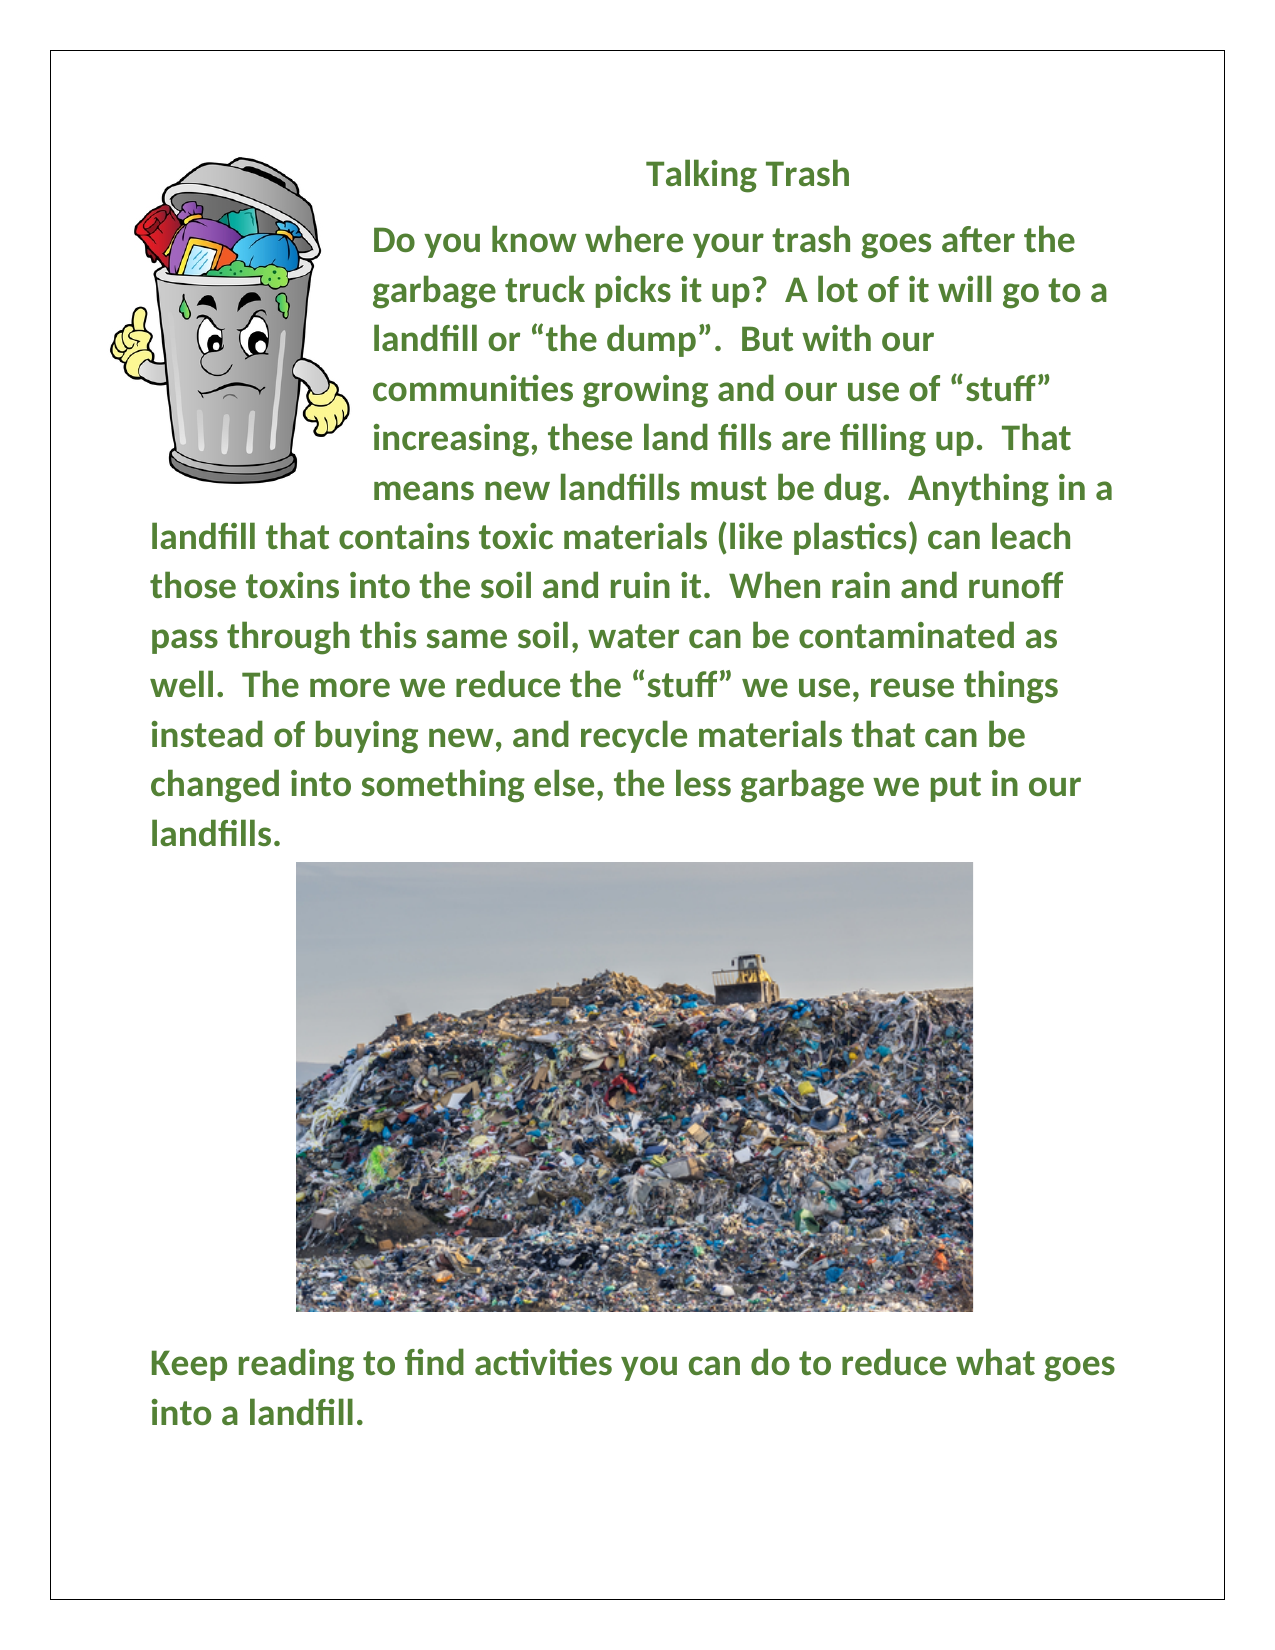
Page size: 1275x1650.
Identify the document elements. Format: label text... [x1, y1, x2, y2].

text Talking Trash [353, 150, 1125, 196]
text Do you know where your trash goes after the garbage truck picks it up? A lot of it will go to a landfill or “the dump”. But with our communities growing and our use of “stuff” increasing, these land fills are filling up. That means new landfills must be dug. Anything in a landfill that contains toxic materials (like plastics) can leach those toxins into the soil and ruin it. When rain and runoff pass through this same soil, water can be contaminated as well. The more we reduce the “stuff” we use, reuse things instead of buying new, and recycle materials that can be changed into something else, the less garbage we put in our landfills. [150, 216, 1125, 856]
picture [100, 150, 353, 487]
text Keep reading to find activities you can do to reduce what goes into a landfill. [150, 1339, 1125, 1434]
picture [296, 862, 974, 1312]
